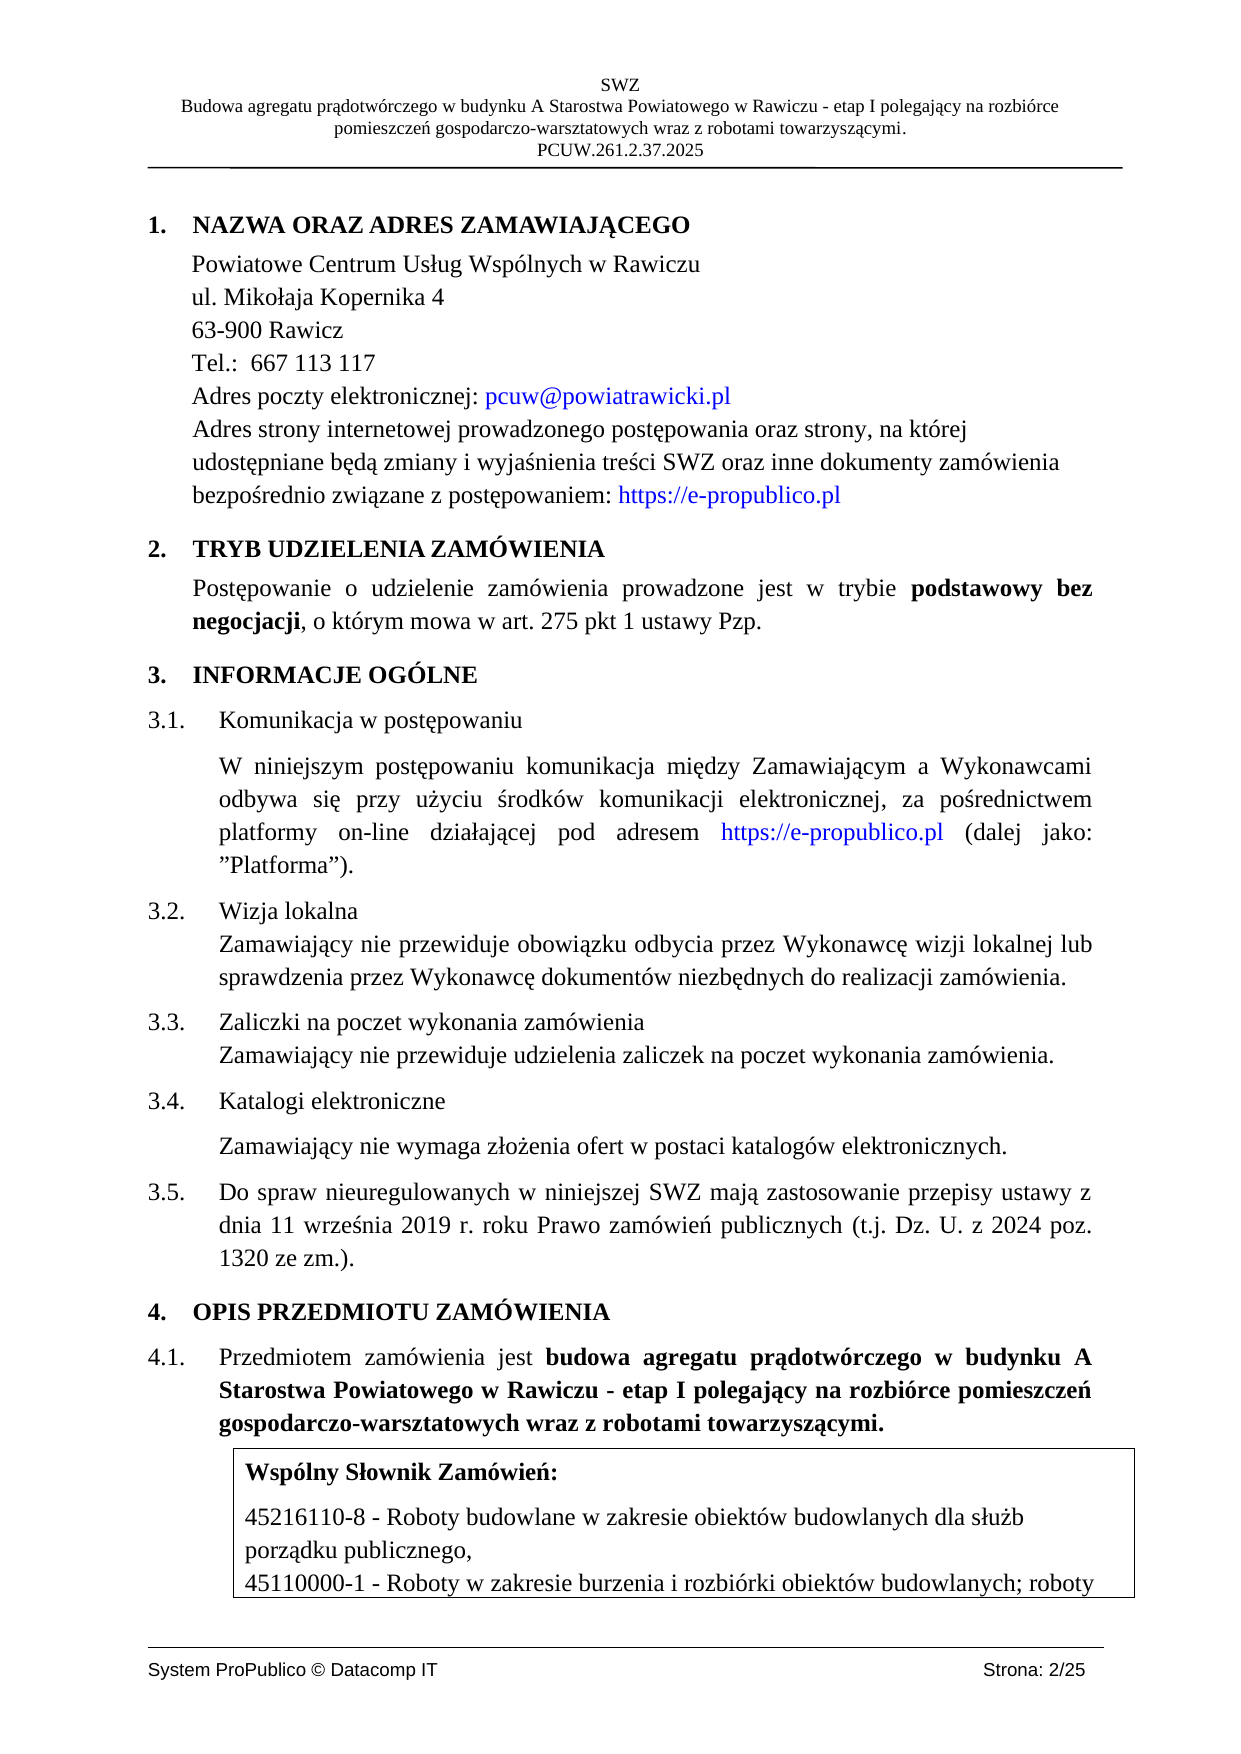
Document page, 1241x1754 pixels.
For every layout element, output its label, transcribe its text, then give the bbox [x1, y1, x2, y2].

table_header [234, 1449, 1134, 1597]
list Przedmiotem zamówienia jest budowa agregatu prądotwórczego w budynku A Starostwa Powiatowego w Rawiczu - etap I polegający na rozbiórce pomieszczeń gospodarczo-warsztatowych wraz z robotami towarzyszącymi. [148, 1342, 1093, 1437]
text W niniejszym postępowaniu komunikacja między Zamawiającym a Wykonawcami odbywa się przy użyciu środków komunikacji elektronicznej, za pośrednictwem platformy on-line działającej pod adresem https://e-propublico.pl (dalej jako: ”Platforma”). [218, 751, 1093, 879]
list Katalogi elektroniczne [148, 1086, 1093, 1114]
text Adres poczty elektronicznej: pcuw@powiatrawicki.pl [185, 381, 1093, 410]
text Zamawiający nie przewiduje udzielenia zaliczek na poczet wykonania zamówienia. [218, 1040, 1093, 1069]
list informacje ogólne [148, 660, 1093, 689]
text ul. Mikołaja Kopernika 4 [185, 282, 1093, 311]
text 63-900 Rawicz [185, 315, 1093, 344]
text Tel.: 667 113 117 [185, 348, 1093, 377]
list Komunikacja w postępowaniu [148, 706, 1093, 734]
text Adres strony internetowej prowadzonego postępowania oraz strony, na której udostępniane będą zmiany i wyjaśnienia treści SWZ oraz inne dokumenty zamówienia bezpośrednio związane z postępowaniem: https://e-propublico.pl [192, 414, 1093, 509]
list Do spraw nieuregulowanych w niniejszej SWZ mają zastosowanie przepisy ustawy z dnia 11 września 2019 r. roku Prawo zamówień publicznych (t.j. Dz. U. z 2024 poz. 1320 ze zm.). [148, 1177, 1093, 1272]
text Powiatowe Centrum Usług Wspólnych w Rawiczu [185, 249, 1093, 278]
text Zamawiający nie wymaga złożenia ofert w postaci katalogów elektronicznych. [218, 1131, 1093, 1160]
list Opis przedmiotu zamówienia [148, 1297, 1093, 1326]
text Postępowanie o udzielenie zamówienia prowadzone jest w trybie podstawowy bez negocjacji, o którym mowa w art. 275 pkt 1 ustawy Pzp. [192, 573, 1093, 635]
list Wizja lokalna [148, 896, 1093, 924]
list Nazwa oraz adres Zamawiającego [148, 210, 1093, 238]
list Tryb udzielenia zamówienia [148, 534, 1093, 563]
text Zamawiający nie przewiduje obowiązku odbycia przez Wykonawcę wizji lokalnej lub sprawdzenia przez Wykonawcę dokumentów niezbędnych do realizacji zamówienia. [218, 929, 1093, 991]
list Zaliczki na poczet wykonania zamówienia [148, 1007, 1093, 1036]
